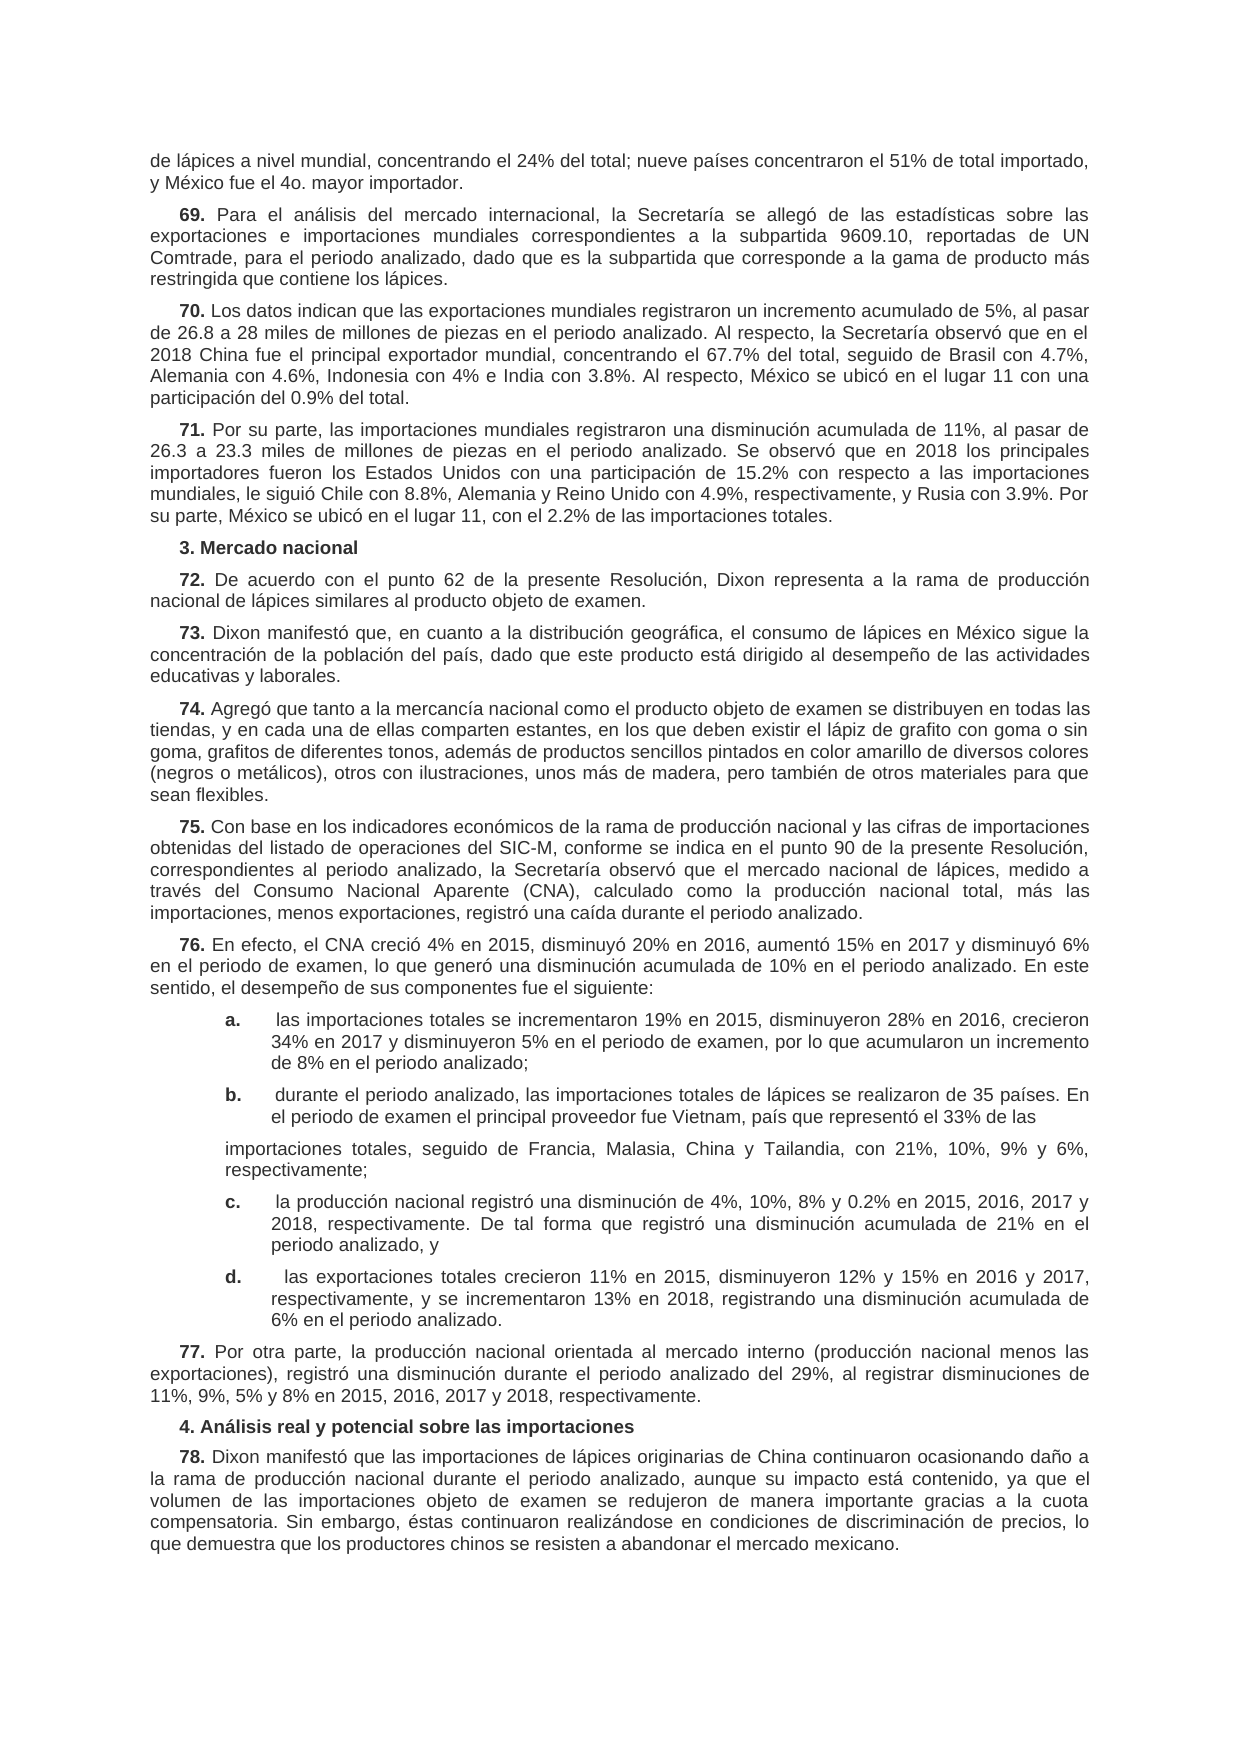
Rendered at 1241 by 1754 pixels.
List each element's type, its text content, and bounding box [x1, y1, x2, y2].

text d. las exportaciones totales crecieron 11% en 2015, disminuyeron 12% y 15% en 2016 y 2017, respectivamente, y se incrementaron 13% en 2018, registrando una disminución acumulada de 6% en el periodo analizado. [225, 1266, 1090, 1331]
text 72. De acuerdo con el punto 62 de la presente Resolución, Dixon representa a la rama de producción nacional de lápices similares al producto objeto de examen. [150, 569, 1090, 612]
text 76. En efecto, el CNA creció 4% en 2015, disminuyó 20% en 2016, aumentó 15% en 2017 y disminuyó 6% en el periodo de examen, lo que generó una disminución acumulada de 10% en el periodo analizado. En este sentido, el desempeño de sus componentes fue el siguiente: [150, 934, 1090, 998]
text c. la producción nacional registró una disminución de 4%, 10%, 8% y 0.2% en 2015, 2016, 2017 y 2018, respectivamente. De tal forma que registró una disminución acumulada de 21% en el periodo analizado, y [225, 1191, 1090, 1256]
text 74. Agregó que tanto a la mercancía nacional como el producto objeto de examen se distribuyen en todas las tiendas, y en cada una de ellas comparten estantes, en los que deben existir el lápiz de grafito con goma o sin goma, grafitos de diferentes tonos, además de productos sencillos pintados en color amarillo de diversos colores (negros o metálicos), otros con ilustraciones, unos más de madera, pero también de otros materiales para que sean flexibles. [150, 697, 1090, 805]
text b. durante el periodo analizado, las importaciones totales de lápices se realizaron de 35 países. En el periodo de examen el principal proveedor fue Vietnam, país que representó el 33% de las [225, 1084, 1090, 1127]
text 75. Con base en los indicadores económicos de la rama de producción nacional y las cifras de importaciones obtenidas del listado de operaciones del SIC-M, conforme se indica en el punto 90 de la presente Resolución, correspondientes al periodo analizado, la Secretaría observó que el mercado nacional de lápices, medido a través del Consumo Nacional Aparente (CNA), calculado como la producción nacional total, más las importaciones, menos exportaciones, registró una caída durante el periodo analizado. [150, 816, 1090, 923]
text 70. Los datos indican que las exportaciones mundiales registraron un incremento acumulado de 5%, al pasar de 26.8 a 28 miles de millones de piezas en el periodo analizado. Al respecto, la Secretaría observó que en el 2018 China fue el principal exportador mundial, concentrando el 67.7% del total, seguido de Brasil con 4.7%, Alemania con 4.6%, Indonesia con 4% e India con 3.8%. Al respecto, México se ubicó en el lugar 11 con una participación del 0.9% del total. [150, 300, 1090, 408]
text 73. Dixon manifestó que, en cuanto a la distribución geográfica, el consumo de lápices en México sigue la concentración de la población del país, dado que este producto está dirigido al desempeño de las actividades educativas y laborales. [150, 622, 1090, 687]
text 3. Mercado nacional [150, 537, 1090, 558]
text a. las importaciones totales se incrementaron 19% en 2015, disminuyeron 28% en 2016, crecieron 34% en 2017 y disminuyeron 5% en el periodo de examen, por lo que acumularon un incremento de 8% en el periodo analizado; [225, 1009, 1090, 1073]
text 71. Por su parte, las importaciones mundiales registraron una disminución acumulada de 11%, al pasar de 26.3 a 23.3 miles de millones de piezas en el periodo analizado. Se observó que en 2018 los principales importadores fueron los Estados Unidos con una participación de 15.2% con respecto a las importaciones mundiales, le siguió Chile con 8.8%, Alemania y Reino Unido con 4.9%, respectivamente, y Rusia con 3.9%. Por su parte, México se ubicó en el lugar 11, con el 2.2% de las importaciones totales. [150, 418, 1090, 526]
text 77. Por otra parte, la producción nacional orientada al mercado interno (producción nacional menos las exportaciones), registró una disminución durante el periodo analizado del 29%, al registrar disminuciones de 11%, 9%, 5% y 8% en 2015, 2016, 2017 y 2018, respectivamente. [150, 1341, 1090, 1406]
text 4. Análisis real y potencial sobre las importaciones [150, 1416, 1090, 1438]
text 78. Dixon manifestó que las importaciones de lápices originarias de China continuaron ocasionando daño a la rama de producción nacional durante el periodo analizado, aunque su impacto está contenido, ya que el volumen de las importaciones objeto de examen se redujeron de manera importante gracias a la cuota compensatoria. Sin embargo, éstas continuaron realizándose en condiciones de discriminación de precios, lo que demuestra que los productores chinos se resisten a abandonar el mercado mexicano. [150, 1446, 1090, 1554]
text 69. Para el análisis del mercado internacional, la Secretaría se allegó de las estadísticas sobre las exportaciones e importaciones mundiales correspondientes a la subpartida 9609.10, reportadas de UN Comtrade, para el periodo analizado, dado que es la subpartida que corresponde a la gama de producto más restringida que contiene los lápices. [150, 203, 1090, 290]
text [150, 150, 1090, 193]
text importaciones totales, seguido de Francia, Malasia, China y Tailandia, con 21%, 10%, 9% y 6%, respectivamente; [225, 1137, 1090, 1181]
